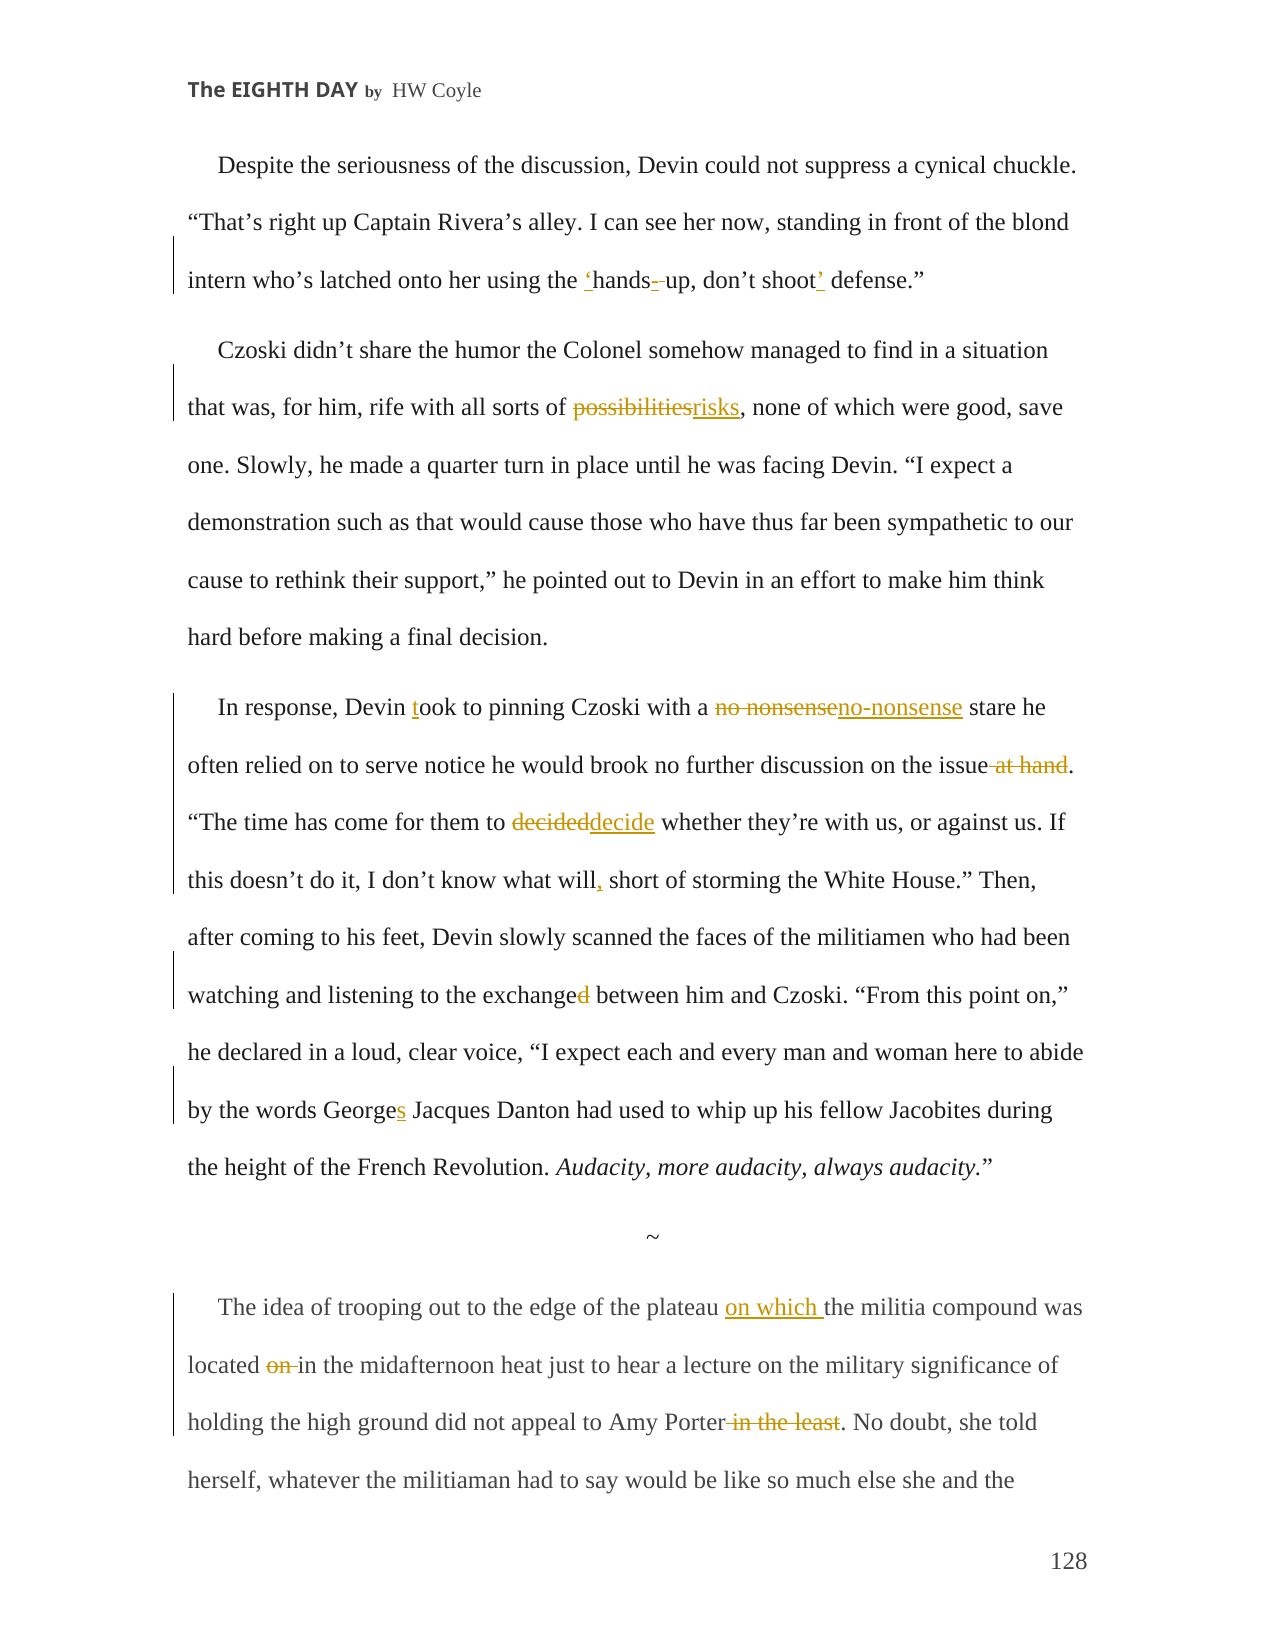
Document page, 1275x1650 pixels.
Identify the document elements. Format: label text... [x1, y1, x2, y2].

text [187, 1292, 1087, 1494]
text Despite the seriousness of the discussion, Devin could not suppress a cynical chuckle. “That’s right up Captain Rivera’s alley. I can see her now, standing in front of the blond intern who’s latched onto her using the handsup, don’t shoot defense.” [187, 150, 1087, 294]
text Czoski didn’t share the humor the Colonel somehow managed to find in a situation that was, for him, rife with all sorts of , none of which were good, save one. Slowly, he made a quarter turn in place until he was facing Devin. “I expect a demonstration such as that would cause those who have thus far been sympathetic to our cause to rethink their support,” he pointed out to Devin in an effort to make him think hard before making a final decision. [187, 335, 1087, 651]
text ~ [187, 1222, 1087, 1251]
text In response, Devin ook to pinning Czoski with a stare he often relied on to serve notice he would brook no further discussion on the issue. “The time has come for them to whether they’re with us, or against us. If this doesn’t do it, I don’t know what will short of storming the White House.” Then, after coming to his feet, Devin slowly scanned the faces of the militiamen who had been watching and listening to the exchange between him and Czoski. “From this point on,” he declared in a loud, clear voice, “I expect each and every man and woman here to abide by the words George Jacques Danton had used to whip up his fellow Jacobites during the height of the French Revolution. Audacity, more audacity, always audacity.” [187, 692, 1087, 1181]
